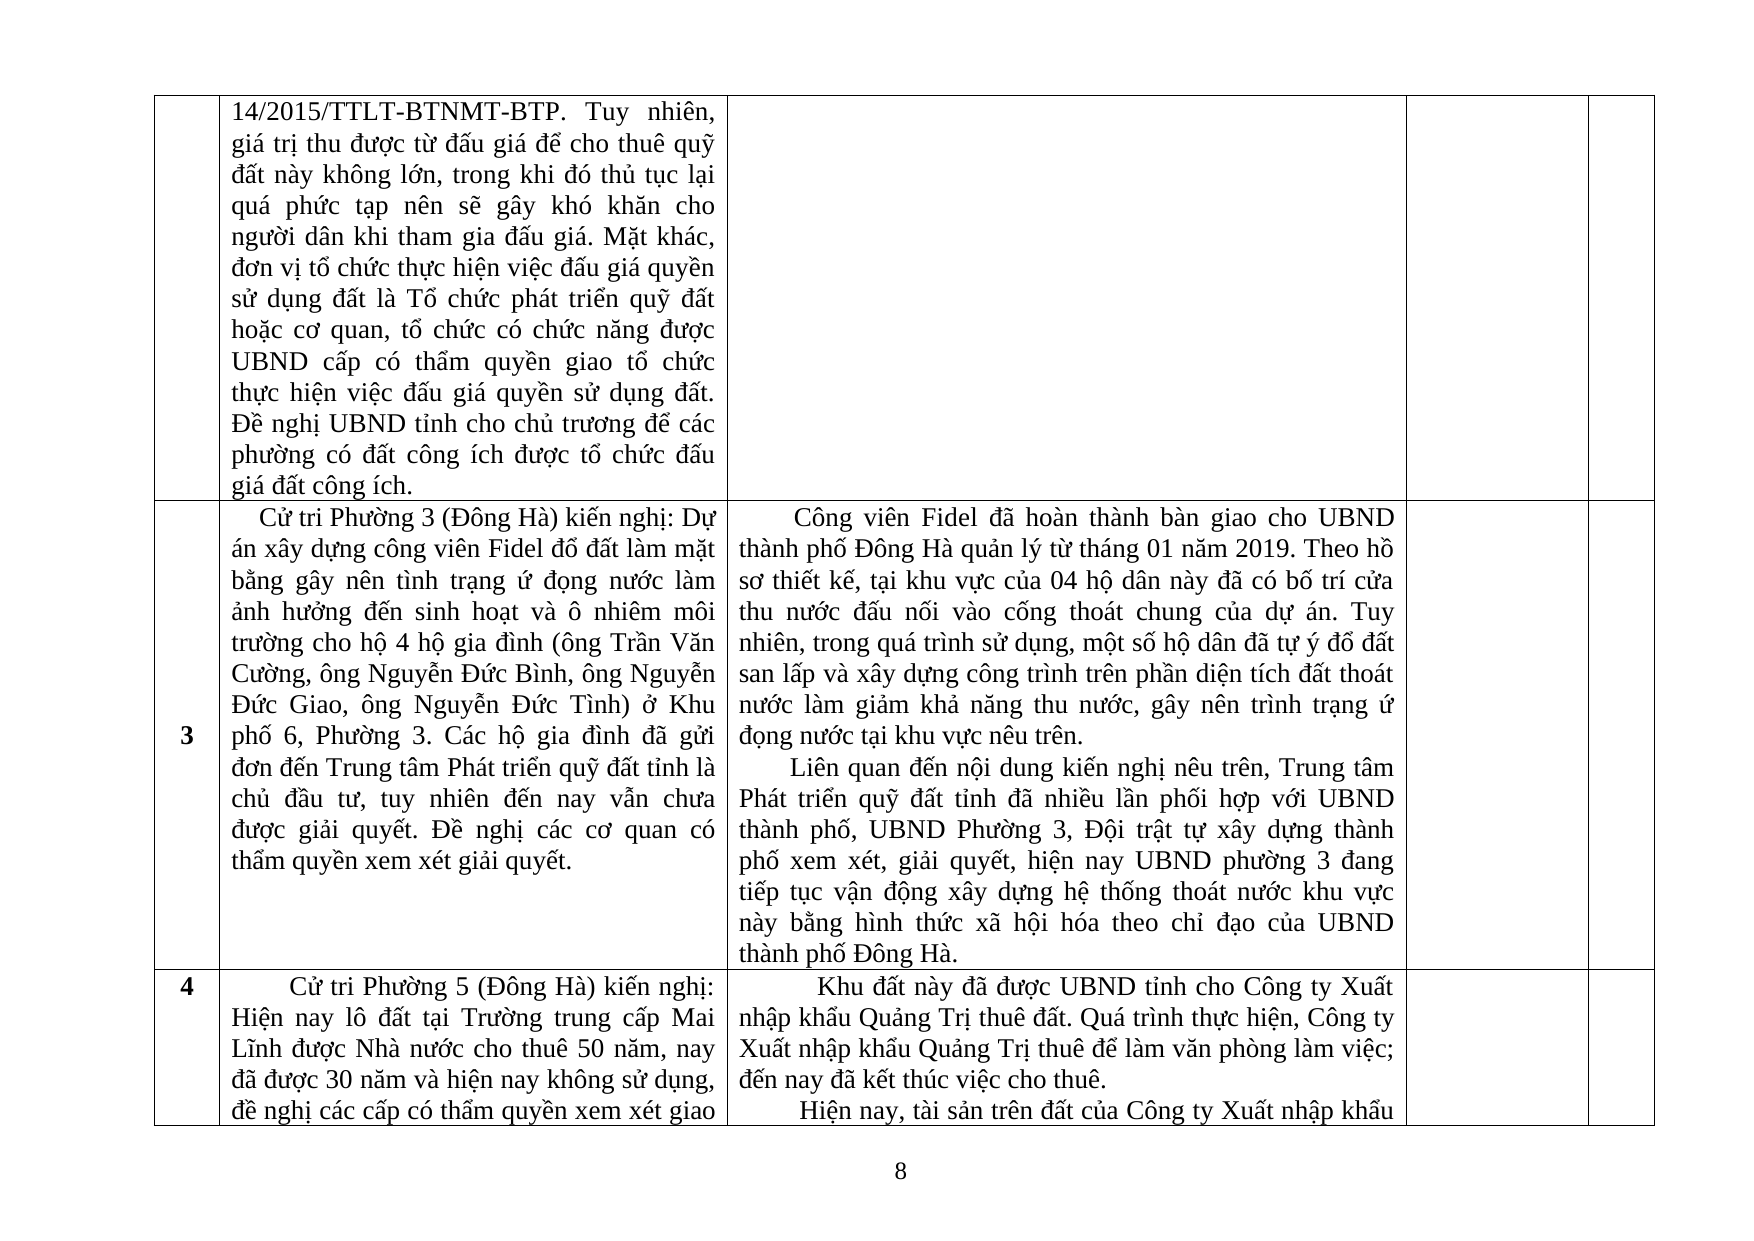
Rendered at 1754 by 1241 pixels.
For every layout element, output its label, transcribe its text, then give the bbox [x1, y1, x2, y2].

table_cell [1407, 501, 1588, 969]
table_cell [1589, 96, 1654, 500]
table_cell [220, 96, 727, 500]
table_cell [728, 970, 1406, 1125]
table_cell [1407, 970, 1588, 1125]
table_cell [728, 96, 1406, 500]
table_cell Cử tri Phường 3 (Đông Hà) kiến nghị: Dự án xây dựng công viên Fidel đổ đất làm mặt bằng gây nên tình trạng ứ đọng nước làm ảnh hưởng đến sinh hoạt và ô nhiêm môi trường cho hộ 4 hộ gia đình (ông Trần Văn Cường, ông Nguyễn Đức Bình, ông Nguyễn Đức Giao, ông Nguyễn Đức Tình) ở Khu phố 6, Phường 3. Các hộ gia đình đã gửi đơn đến Trung tâm Phát triển quỹ đất tỉnh là chủ đầu tư, tuy nhiên đến nay vẫn chưa được giải quyết. Đề nghị các cơ quan có thẩm quyền xem xét giải quyết. [220, 501, 727, 969]
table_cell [220, 970, 727, 1125]
table_cell Công viên Fidel đã hoàn thành bàn giao cho UBND thành phố Đông Hà quản lý từ tháng 01 năm 2019. Theo hồ sơ thiết kế, tại khu vực của 04 hộ dân này đã có bố trí cửa thu nước đấu nối vào cống thoát chung của dự án. Tuy nhiên, trong quá trình sử dụng, một số hộ dân đã tự ý đổ đất san lấp và xây dựng công trình trên phần diện tích đất thoát nước làm giảm khả năng thu nước, gây nên trình trạng ứ đọng nước tại khu vực nêu trên. Liên quan đến nội dung kiến nghị nêu trên, Trung tâm Phát triển quỹ đất tỉnh đã nhiều lần phối hợp với UBND thành phố, UBND Phường 3, Đội trật tự xây dựng thành phố xem xét, giải quyết, hiện nay UBND phường 3 đang tiếp tục vận động xây dựng hệ thống thoát nước khu vực này bằng hình thức xã hội hóa theo chỉ đạo của UBND thành phố Đông Hà. [728, 501, 1406, 969]
table_cell [1589, 501, 1654, 969]
table_cell 3 [155, 501, 219, 969]
table_cell [1407, 96, 1588, 500]
table_cell 2 [155, 96, 219, 500]
table_cell [1589, 970, 1654, 1125]
table_cell 4 [155, 970, 219, 1125]
